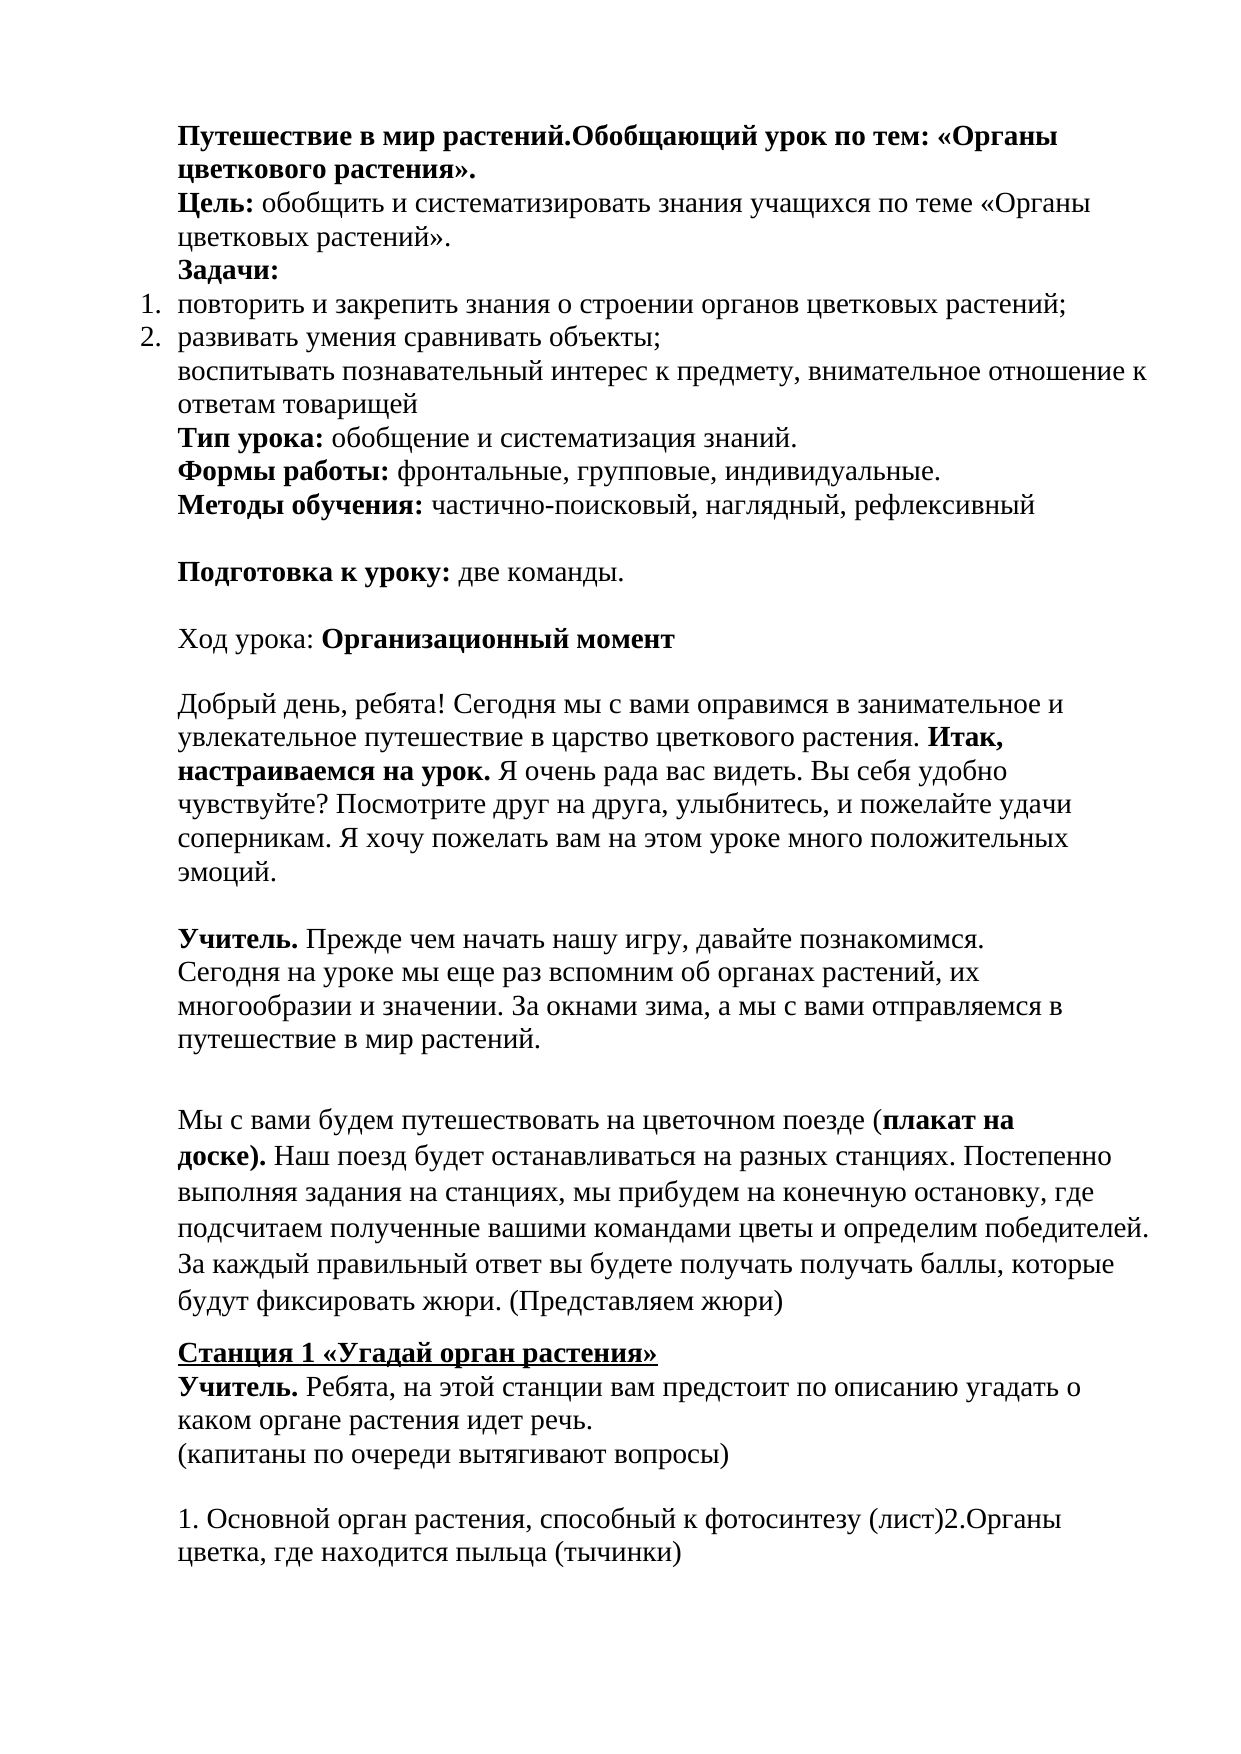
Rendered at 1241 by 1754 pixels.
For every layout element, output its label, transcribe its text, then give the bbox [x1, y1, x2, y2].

text Мы с вами будем путешествовать на цветочном поезде (плакат на доске). Наш поезд будет останавливаться на разных станциях. Постепенно выполняя задания на станциях, мы прибудем на конечную остановку, где подсчитаем полученные вашими командами цветы и определим победителей. За каждый правильный ответ вы будете получать получать баллы, которые будут фиксировать жюри. (Представляем жюри) [177, 1102, 1152, 1316]
text воспитывать познавательный интерес к предмету, внимательное отношение к ответам товарищей [177, 353, 1152, 420]
text Учитель. Прежде чем начать нашу игру, давайте познакомимся. [177, 921, 1152, 954]
text Подготовка к уроку: две команды. [177, 554, 1152, 588]
list развивать умения сравнивать объекты; [140, 319, 1152, 353]
text Формы работы: фронтальные, групповые, индивидуальные. [177, 453, 1152, 487]
text Путешествие в мир растений.Обобщающий урок по тем: «Органы цветкового растения». [177, 118, 1152, 185]
text Станция 1 «Угадай орган растения» [177, 1335, 1152, 1369]
list повторить и закрепить знания о строении органов цветковых растений; [140, 286, 1152, 319]
text 1. Основной орган растения, способный к фотосинтезу (лист)2.Органы цветка, где находится пыльца (тычинки) [177, 1501, 1152, 1568]
text Методы обучения: частично-поисковый, наглядный, рефлексивный [177, 487, 1152, 521]
text Добрый день, ребята! Сегодня мы с вами оправимся в занимательное и увлекательное путешествие в царство цветкового растения. Итак, настраиваемся на урок. Я очень рада вас видеть. Вы себя удобно чувствуйте? Посмотрите друг на друга, улыбнитесь, и пожелайте удачи соперникам. Я хочу пожелать вам на этом уроке много положительных эмоций. [177, 686, 1152, 887]
text Учитель. Ребята, на этой станции вам предстоит по описанию угадать о каком органе растения идет речь. [177, 1369, 1152, 1436]
text Тип урока: обобщение и систематизация знаний. [177, 420, 1152, 453]
text (капитаны по очереди вытягивают вопросы) [177, 1436, 1152, 1469]
text Задачи: [177, 252, 1152, 286]
text Цель: обобщить и систематизировать знания учащихся по теме «Органы цветковых растений». [177, 185, 1152, 252]
text Ход урока: Организационный момент [177, 621, 1152, 655]
text Сегодня на уроке мы еще раз вспомним об органах растений, их многообразии и значении. За окнами зима, а мы с вами отправляемся в путешествие в мир растений. [177, 954, 1152, 1055]
